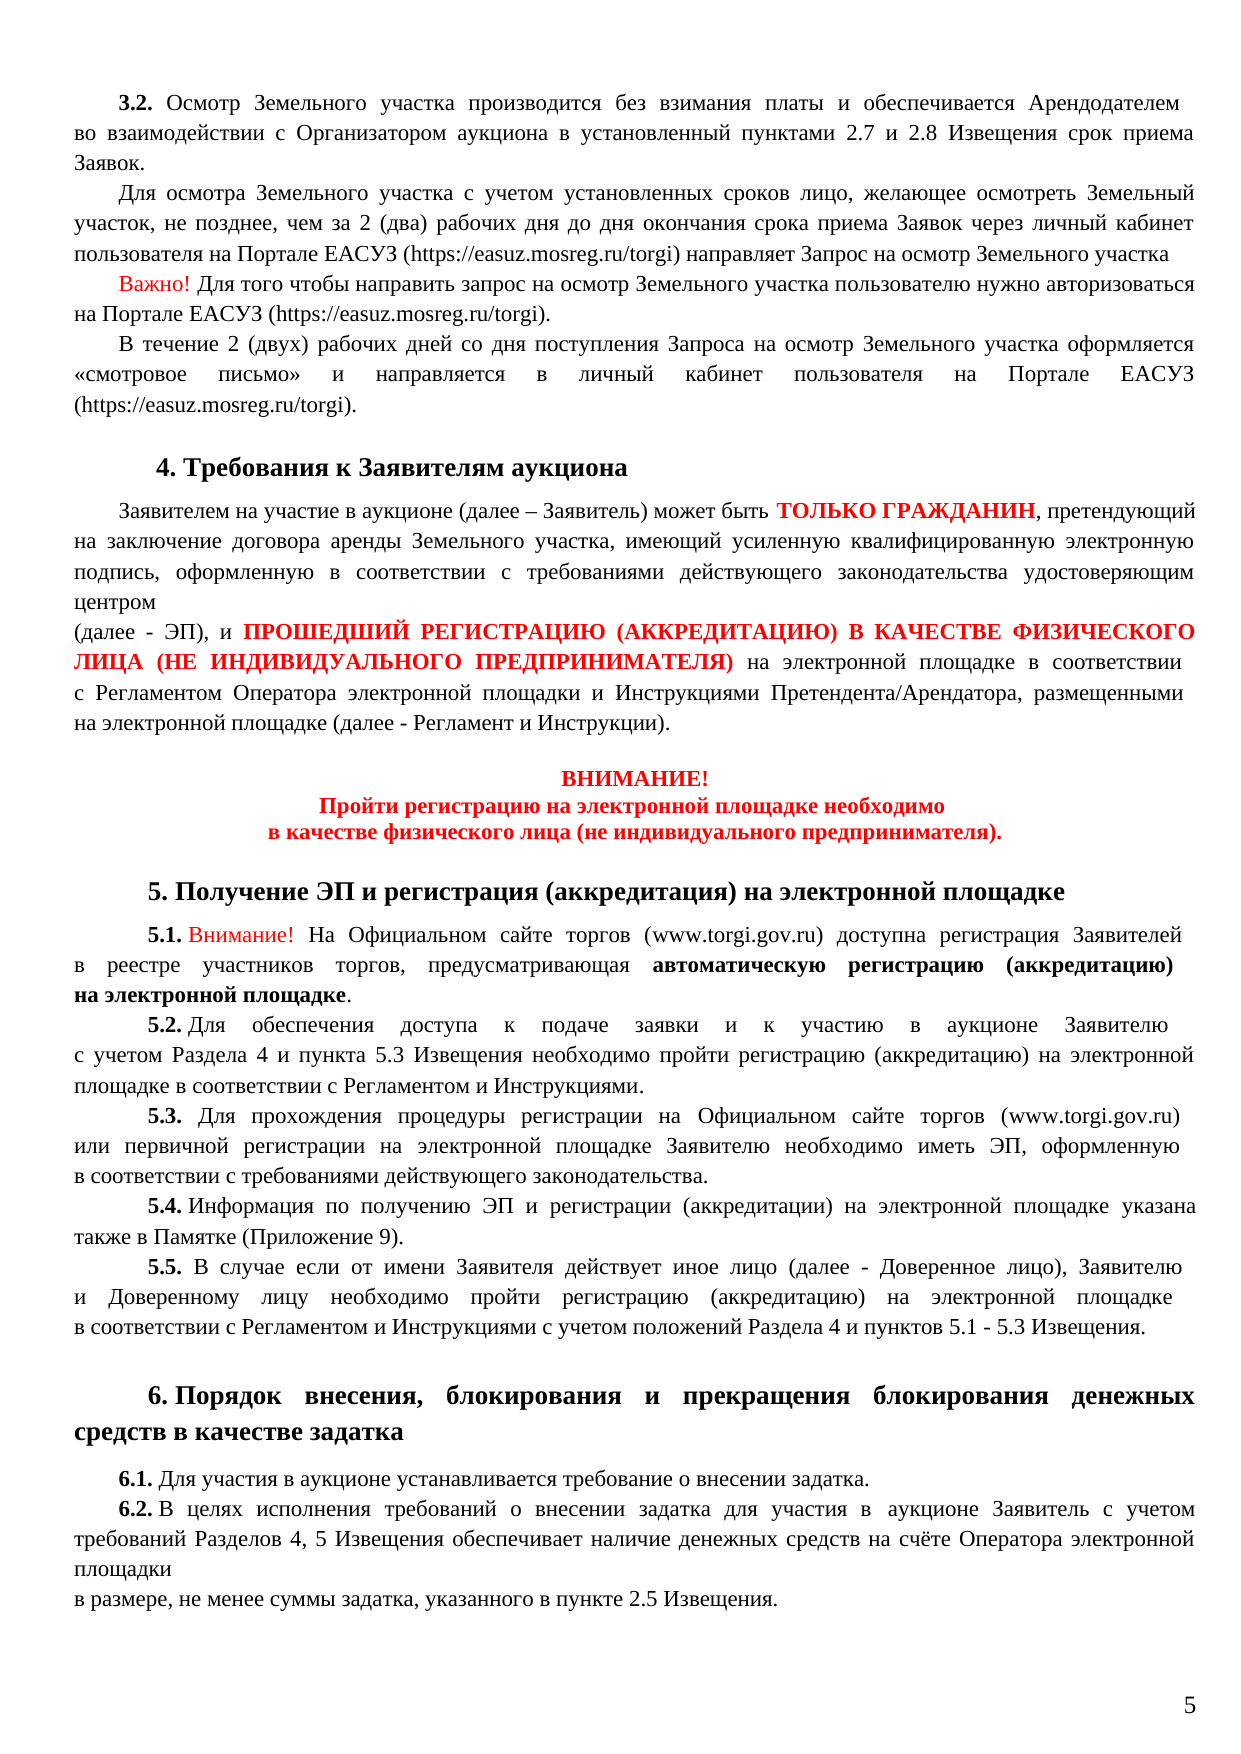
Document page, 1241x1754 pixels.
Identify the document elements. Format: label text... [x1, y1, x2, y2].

subtitle 5. Получение ЭП и регистрация (аккредитация) на электронной площадке [74, 874, 1196, 906]
text 6. Порядок внесения, блокирования и прекращения блокирования денежных средств в качестве задатка [74, 1379, 1196, 1446]
subtitle 4. Требования к Заявителям аукциона [156, 451, 1196, 482]
text 5.4. Информация по получению ЭП и регистрации (аккредитации) на электронной площадке указана также в Памятке (Приложение 9). [74, 1193, 1196, 1249]
text 5.2. Для обеспечения доступа к подаче заявки и к участию в аукционе Заявителю с учетом Раздела 4 и пункта 5.3 Извещения необходимо пройти регистрацию (аккредитацию) на электронной площадке в соответствии с Регламентом и Инструкциями. [74, 1011, 1196, 1098]
text ВНИМАНИЕ! [74, 765, 1196, 792]
text Для осмотра Земельного участка с учетом установленных сроков лицо, желающее осмотреть Земельный участок, не позднее, чем за 2 (два) рабочих дня до дня окончания срока приема Заявок через личный кабинет пользователя на Портале ЕАСУЗ (https://easuz.mosreg.ru/torgi) направляет Запрос на осмотр Земельного участка [74, 179, 1196, 266]
text В течение 2 (двух) рабочих дней со дня поступления Запроса на осмотр Земельного участка оформляется «смотровое письмо» и направляется в личный кабинет пользователя на Портале ЕАСУЗ (https://easuz.mosreg.ru/torgi). [74, 330, 1196, 417]
text 3.2. Осмотр Земельного участка производится без взимания платы и обеспечивается Арендодателем во взаимодействии с Организатором аукциона в установленный пунктами 2.7 и 2.8 Извещения срок приема Заявок. [74, 89, 1196, 175]
text 5.1. Внимание! На Официальном сайте торгов (www.torgi.gov.ru) доступна регистрация Заявителей в реестре участников торгов, предусматривающая автоматическую регистрацию (аккредитацию) на электронной площадке. [74, 921, 1196, 1007]
text Важно! Для того чтобы направить запрос на осмотр Земельного участка пользователю нужно авторизоваться на Портале ЕАСУЗ (https://easuz.mosreg.ru/torgi). [74, 270, 1196, 326]
text Пройти регистрацию на электронной площадке необходимо в качестве физического лица (не индивидуального предпринимателя). [74, 792, 1196, 844]
text Заявителем на участие в аукционе (далее – Заявитель) может быть ТОЛЬКО ГРАЖДАНИН, претендующий на заключение договора аренды Земельного участка, имеющий усиленную квалифицированную электронную подпись, оформленную в соответствии с требованиями действующего законодательства удостоверяющим центром (далее - ЭП), и ПРОШЕДШИЙ РЕГИСТРАЦИЮ (АККРЕДИТАЦИЮ) В КАЧЕСТВЕ ФИЗИЧЕСКОГО ЛИЦА (НЕ ИНДИВИДУАЛЬНОГО ПРЕДПРИНИМАТЕЛЯ) на электронной площадке в соответствии с Регламентом Оператора электронной площадки и Инструкциями Претендента/Арендатора, размещенными на электронной площадке (далее - Регламент и Инструкции). [74, 497, 1196, 735]
text 5.5. В случае если от имени Заявителя действует иное лицо (далее - Доверенное лицо), Заявителю и Доверенному лицу необходимо пройти регистрацию (аккредитацию) на электронной площадке в соответствии с Регламентом и Инструкциями с учетом положений Раздела 4 и пунктов 5.1 - 5.3 Извещения. [74, 1253, 1196, 1340]
text 6.2. В целях исполнения требований о внесении задатка для участия в аукционе Заявитель с учетом требований Разделов 4, 5 Извещения обеспечивает наличие денежных средств на счёте Оператора электронной площадки в размере, не менее суммы задатка, указанного в пункте 2.5 Извещения. [74, 1495, 1196, 1612]
text 5.3. Для прохождения процедуры регистрации на Официальном сайте торгов (www.torgi.gov.ru) или первичной регистрации на электронной площадке Заявителю необходимо иметь ЭП, оформленную в соответствии с требованиями действующего законодательства. [74, 1102, 1196, 1189]
text 6.1. Для участия в аукционе устанавливается требование о внесении задатка. [74, 1464, 1196, 1491]
